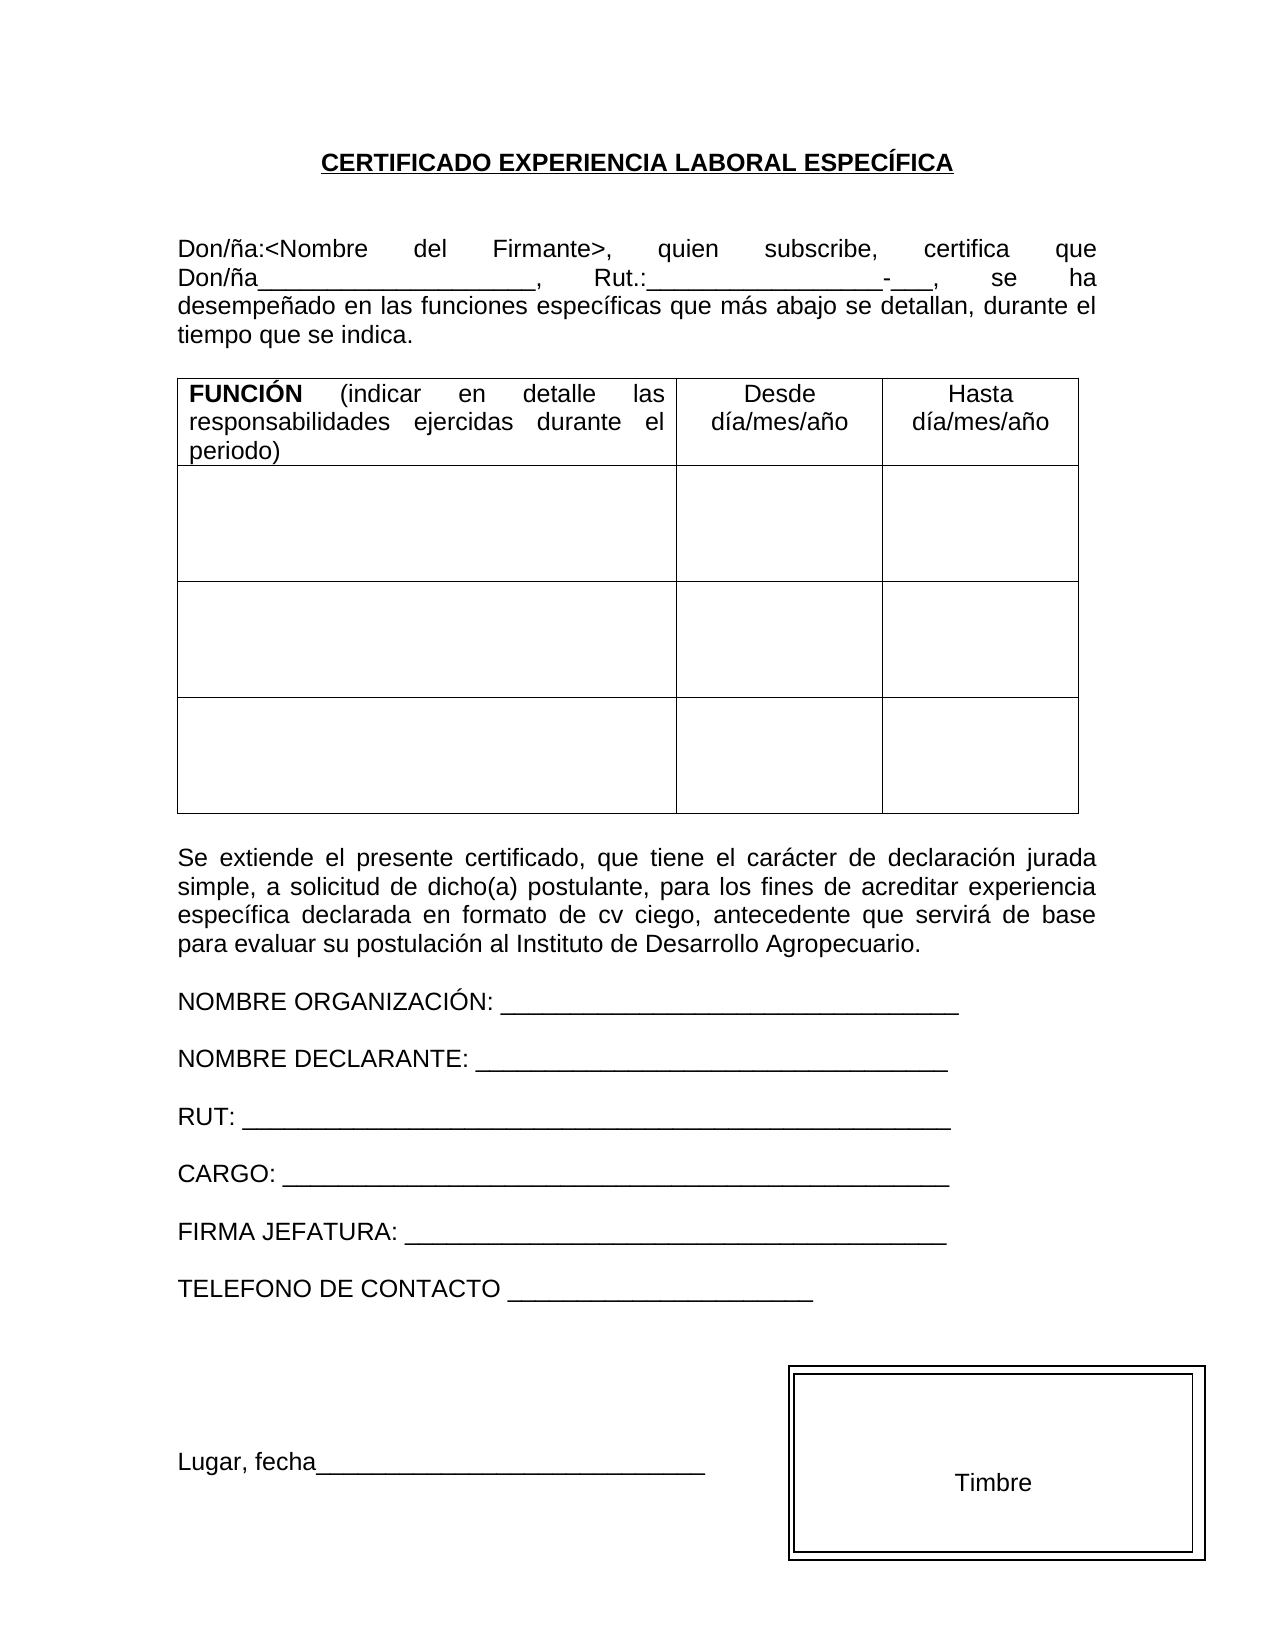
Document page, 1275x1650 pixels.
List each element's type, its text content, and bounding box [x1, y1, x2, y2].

table_header Desde día/mes/año [677, 379, 882, 465]
table_header Hasta día/mes/año [883, 379, 1078, 465]
text RUT: ___________________________________________________ [177, 1102, 1098, 1130]
table_cell [677, 466, 882, 581]
text TELEFONO DE CONTACTO ______________________ [177, 1274, 1098, 1303]
table_header FUNCIÓN (indicar en detalle las responsabilidades ejercidas durante el periodo) [178, 379, 676, 465]
table_cell [677, 582, 882, 697]
table_cell [883, 582, 1078, 697]
table_cell [178, 466, 676, 581]
table_cell [178, 698, 676, 813]
text Se extiende el presente certificado, que tiene el carácter de declaración jurada simple, a solicitud de dicho(a) postulante, para los fines de acreditar experiencia específica declarada en formato de cv ciego, antecedente que servirá de base para evaluar su postulación al Instituto de Desarrollo Agropecuario. [177, 843, 1098, 958]
text Don/ña:<Nombre del Firmante>, quien subscribe, certifica que Don/ña____________________, Rut.:_________________-___, se ha desempeñado en las funciones específicas que más abajo se detallan, durante el tiempo que se indica. [177, 234, 1098, 349]
table_cell [178, 582, 676, 697]
text NOMBRE DECLARANTE: __________________________________ [177, 1044, 1098, 1073]
table_cell [677, 698, 882, 813]
text NOMBRE ORGANIZACIÓN: _________________________________ [177, 987, 1098, 1015]
table_cell [883, 466, 1078, 581]
text CARGO: ________________________________________________ [177, 1159, 1098, 1188]
table_cell [883, 698, 1078, 813]
text FIRMA JEFATURA: _______________________________________ [177, 1217, 1098, 1245]
text CERTIFICADO EXPERIENCIA LABORAL ESPECÍFICA [177, 148, 1098, 176]
text Lugar, fecha____________________________ [177, 1447, 788, 1475]
